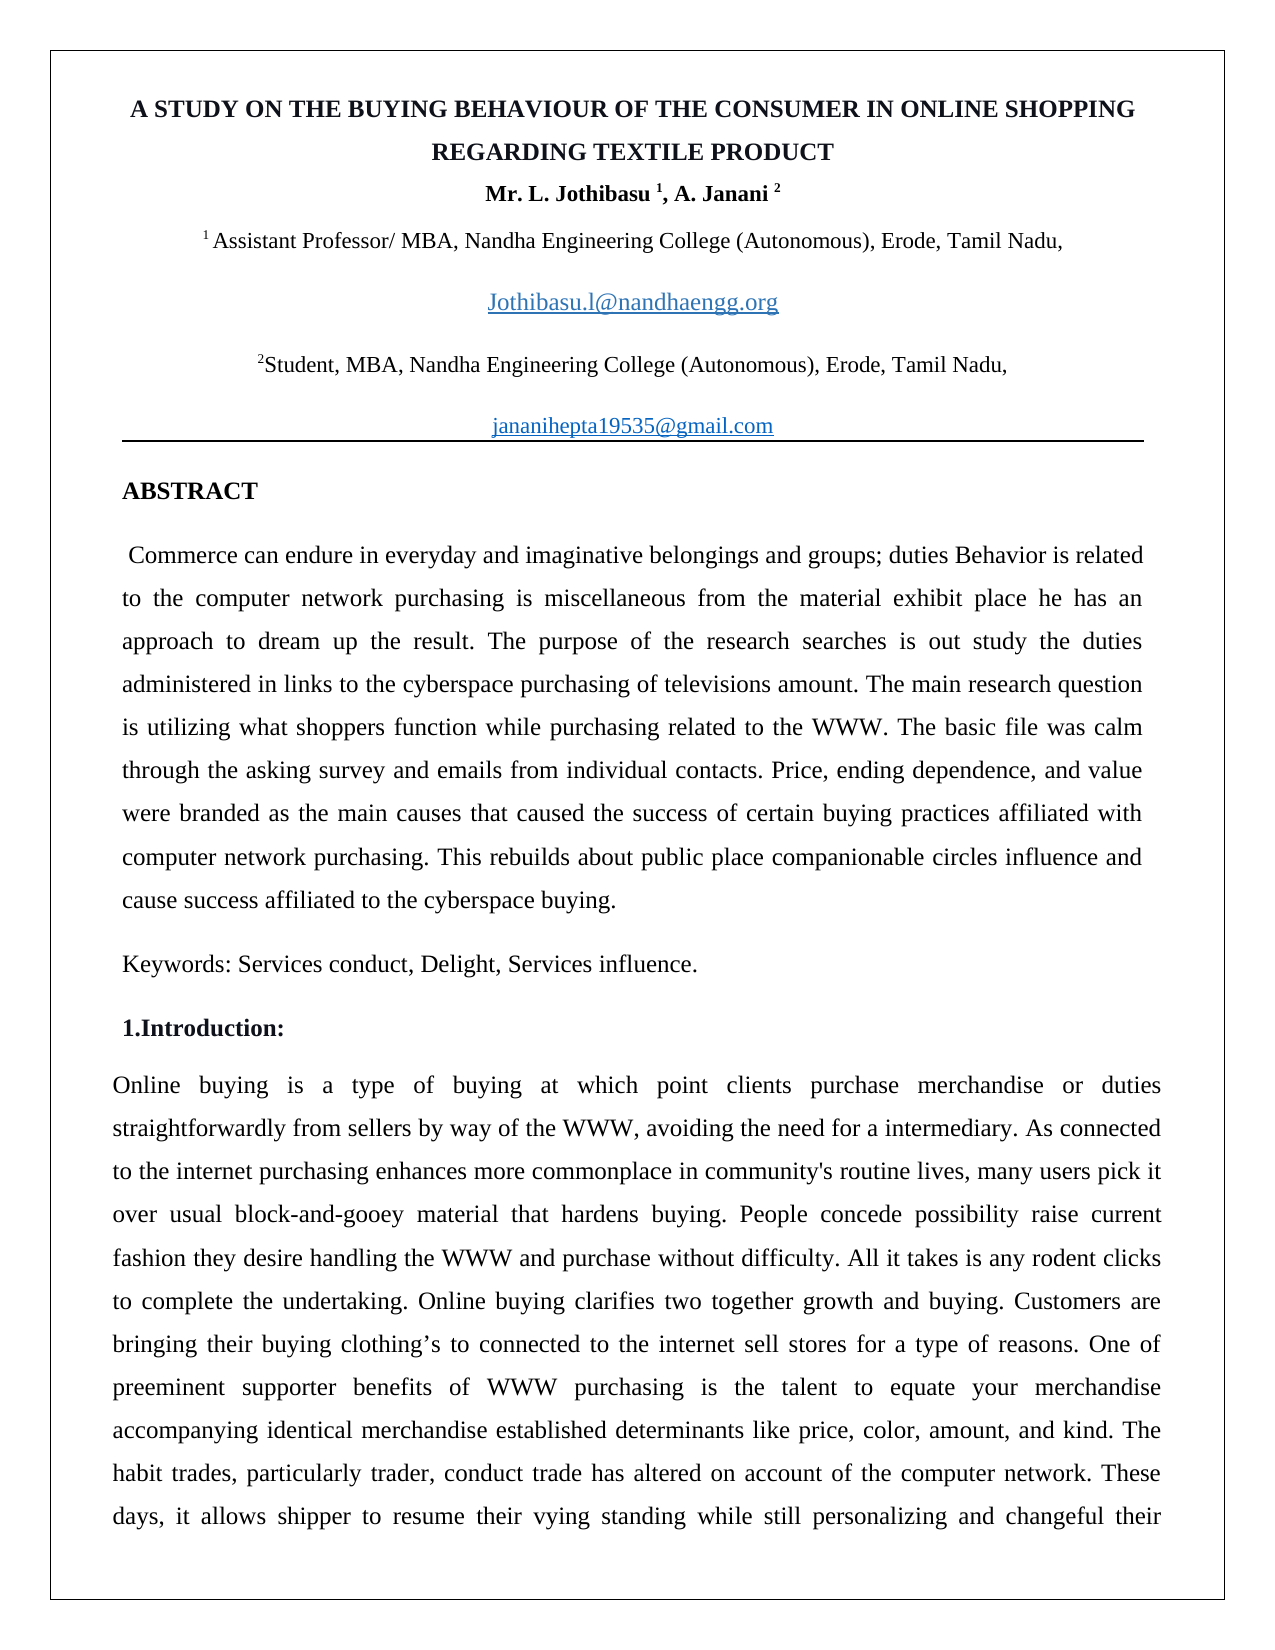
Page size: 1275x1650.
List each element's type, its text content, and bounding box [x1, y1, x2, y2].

text Jothibasu.l@nandhaengg.org [122, 287, 1144, 316]
text Keywords: Services conduct, Delight, Services influence. [122, 949, 1144, 977]
text A STUDY ON THE BUYING BEHAVIOUR OF THE CONSUMER IN ONLINE SHOPPING REGARDING TEXTILE PRODUCT [122, 94, 1144, 166]
text Commerce can endure in everyday and imaginative belongings and groups; duties Behavior is related to the computer network purchasing is miscellaneous from the material exhibit place he has an approach to dream up the result. The purpose of the research searches is out study the duties administered in links to the cyberspace purchasing of televisions amount. The main research question is utilizing what shoppers function while purchasing related to the WWW. The basic file was calm through the asking survey and emails from individual contacts. Price, ending dependence, and value were branded as the main causes that caused the success of certain buying practices affiliated with computer network purchasing. This rebuilds about public place companionable circles influence and cause success affiliated to the cyberspace buying. [122, 540, 1144, 913]
text ABSTRACT [122, 476, 1144, 504]
text 1 Assistant Professor/ MBA, Nandha Engineering College (Autonomous), Erode, Tamil Nadu, [122, 227, 1144, 253]
text jananihepta19535@gmail.com [122, 412, 1144, 440]
text 1.Introduction: [122, 1013, 1144, 1041]
text 2Student, MBA, Nandha Engineering College (Autonomous), Erode, Tamil Nadu, [122, 351, 1144, 378]
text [112, 1070, 1162, 1530]
text Mr. L. Jothibasu 1, A. Janani 2 [122, 180, 1144, 206]
